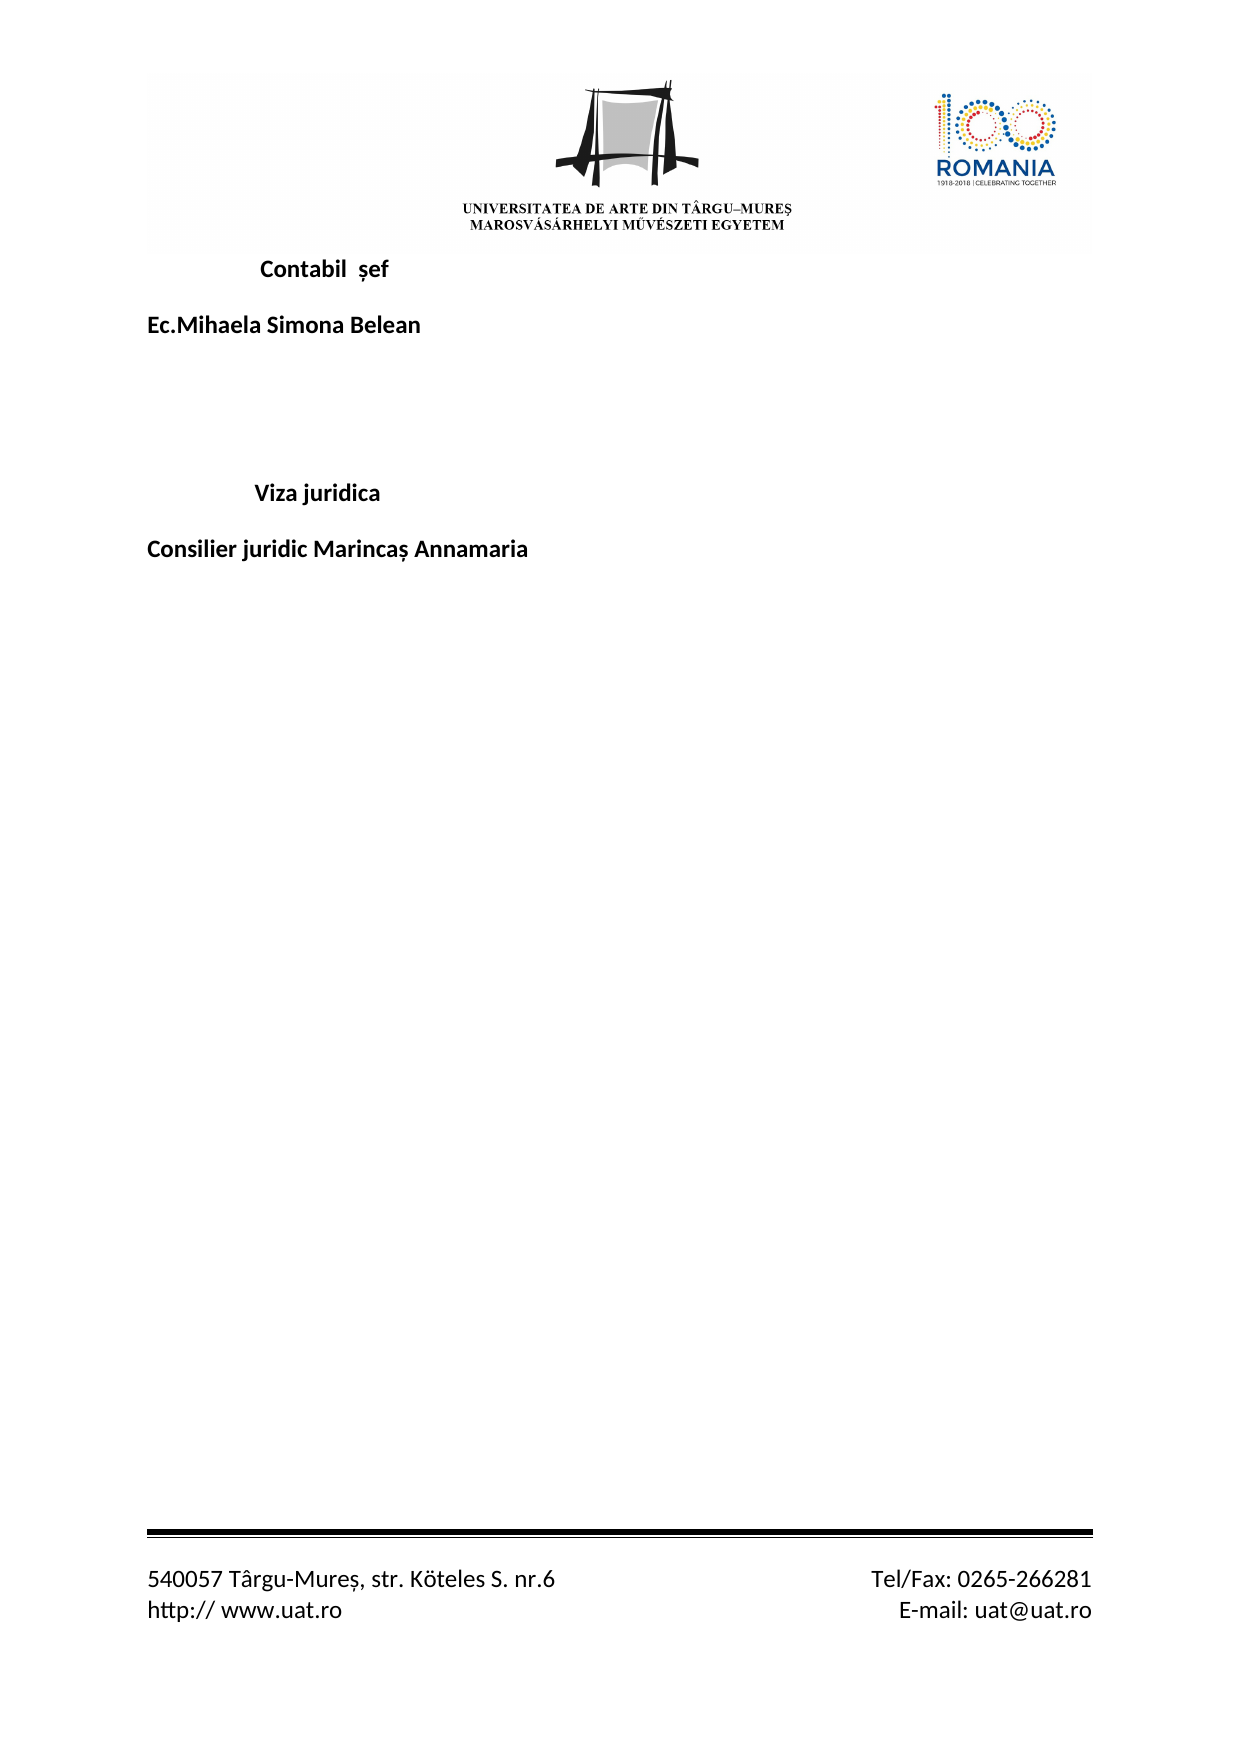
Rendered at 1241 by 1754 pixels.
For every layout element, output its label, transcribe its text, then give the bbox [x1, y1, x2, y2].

text Viza juridica [147, 477, 1093, 507]
text Ec.Mihaela Simona Belean [147, 309, 1093, 340]
text Consilier juridic Marincaș Annamaria [147, 533, 1093, 563]
picture [147, 73, 1092, 254]
text Contabil șef [147, 254, 1093, 284]
